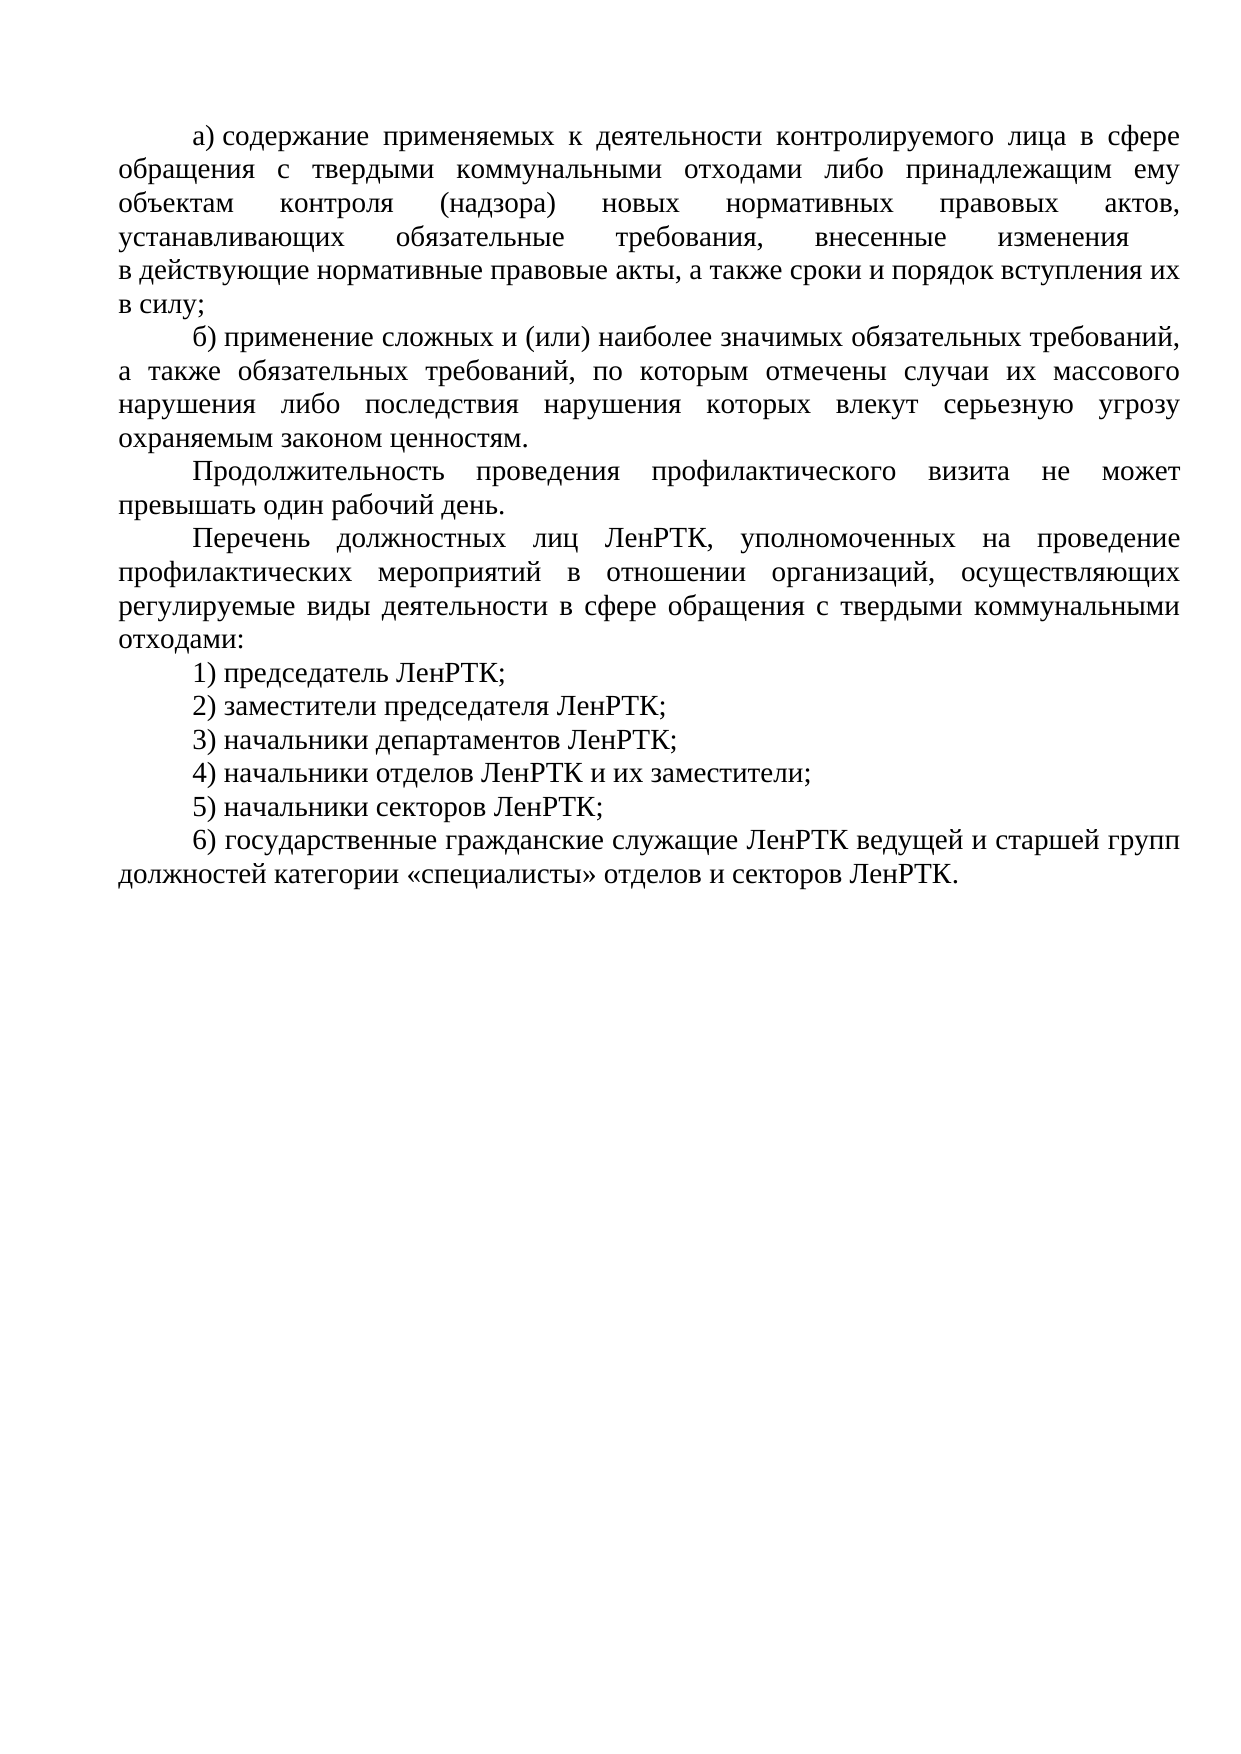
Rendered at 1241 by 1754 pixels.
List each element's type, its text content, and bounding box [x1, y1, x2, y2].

text 6) государственные гражданские служащие ЛенРТК ведущей и старшей групп должностей категории «специалисты» отделов и секторов ЛенРТК. [118, 822, 1181, 889]
text а) содержание применяемых к деятельности контролируемого лица в сфере обращения с твердыми коммунальными отходами либо принадлежащим ему объектам контроля (надзора) новых нормативных правовых актов, устанавливающих обязательные требования, внесенные изменения в действующие нормативные правовые акты, а также сроки и порядок вступления их в силу; [118, 118, 1181, 319]
text 3) начальники департаментов ЛенРТК; [118, 722, 1181, 755]
text Продолжительность проведения профилактического визита не может превышать один рабочий день. [118, 453, 1181, 521]
text 2) заместители председателя ЛенРТК; [118, 688, 1181, 722]
text 4) начальники отделов ЛенРТК и их заместители; [118, 755, 1181, 789]
text 5) начальники секторов ЛенРТК; [118, 789, 1181, 822]
text б) применение сложных и (или) наиболее значимых обязательных требований, а также обязательных требований, по которым отмечены случаи их массового нарушения либо последствия нарушения которых влекут серьезную угрозу охраняемым законом ценностям. [118, 319, 1181, 453]
text Перечень должностных лиц ЛенРТК, уполномоченных на проведение профилактических мероприятий в отношении организаций, осуществляющих регулируемые виды деятельности в сфере обращения с твердыми коммунальными отходами: [118, 521, 1181, 655]
text 1) председатель ЛенРТК; [118, 655, 1181, 688]
